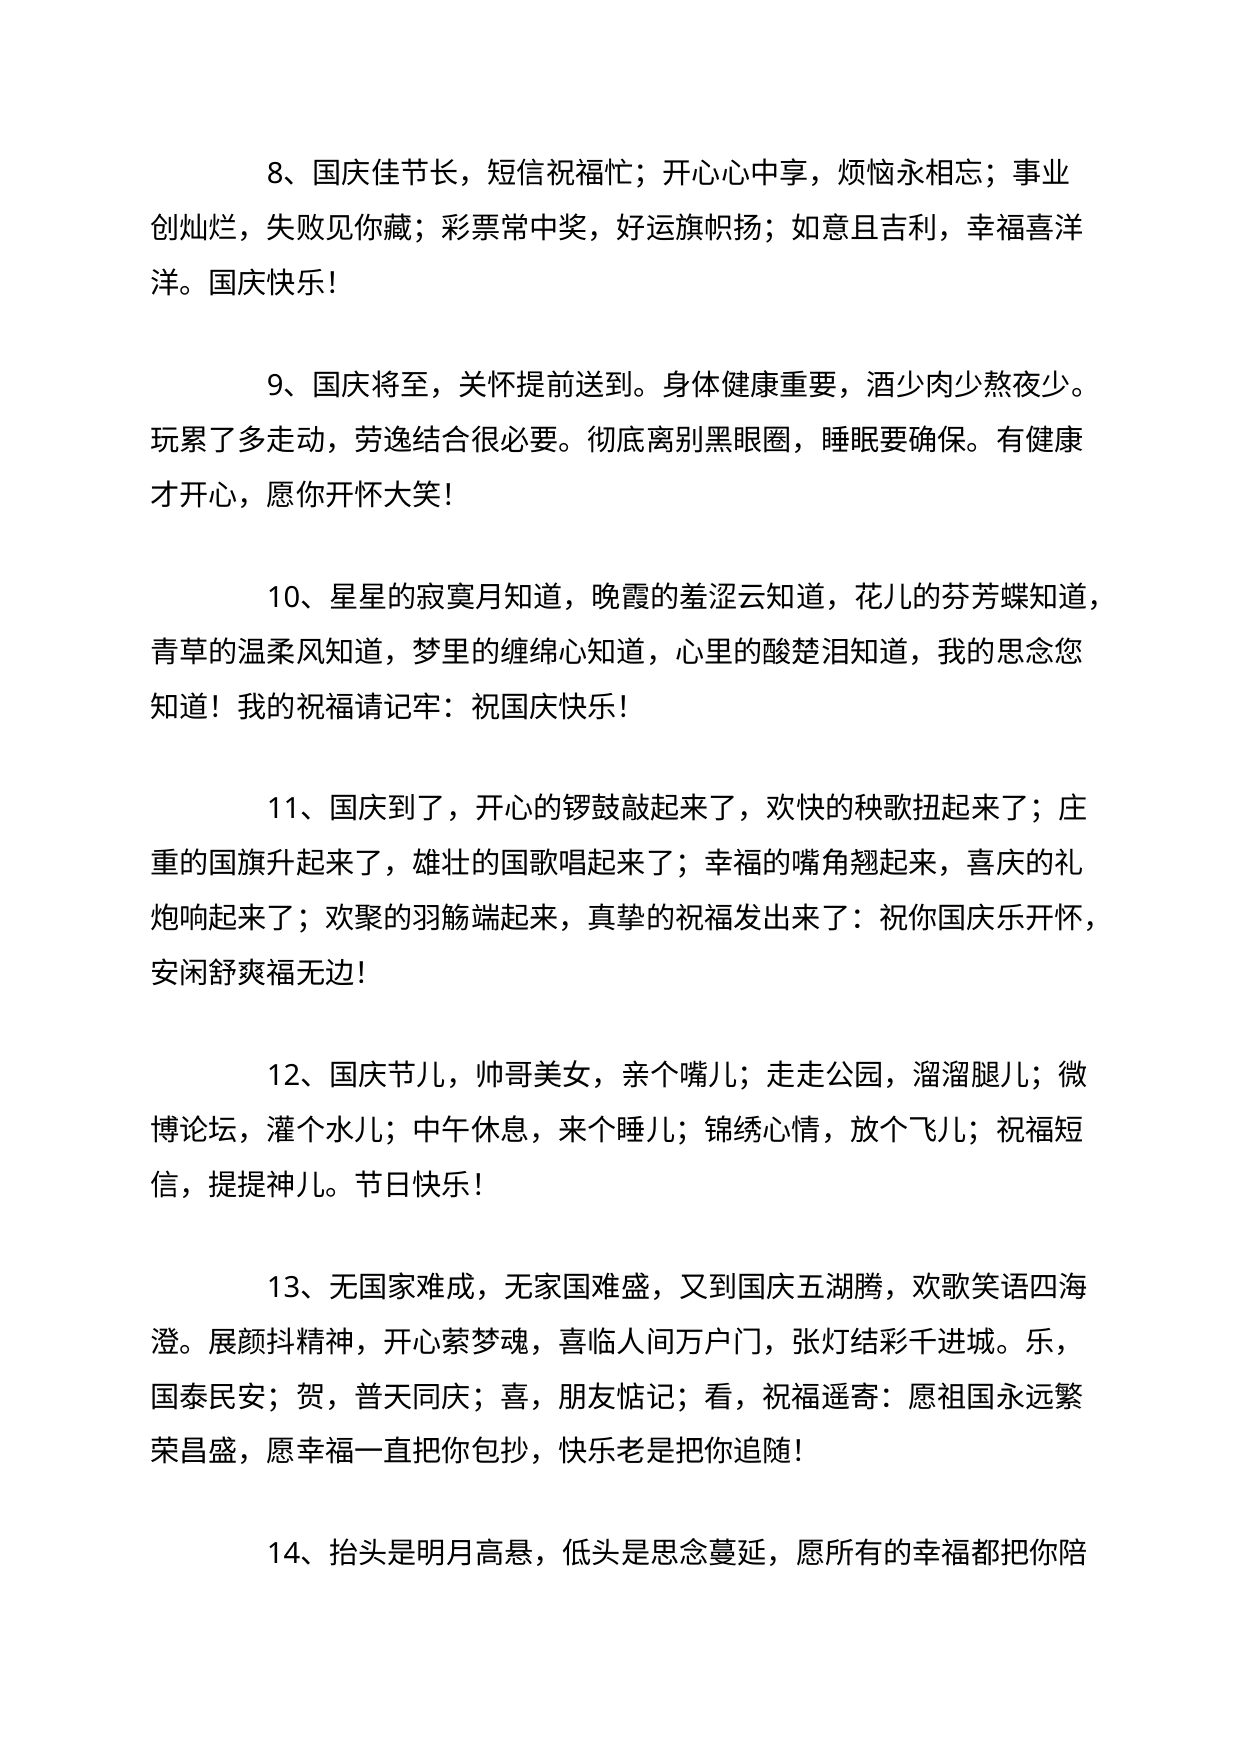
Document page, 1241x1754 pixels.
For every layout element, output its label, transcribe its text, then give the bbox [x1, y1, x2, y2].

text 12、国庆节儿，帅哥美女，亲个嘴儿；走走公园，溜溜腿儿；微博论坛，灌个水儿；中午休息，来个睡儿；锦绣心情，放个飞儿；祝福短信，提提神儿。节日快乐！ [150, 1052, 1090, 1204]
text 13、无国家难成，无家国难盛，又到国庆五湖腾，欢歌笑语四海澄。展颜抖精神，开心萦梦魂，喜临人间万户门，张灯结彩千进城。乐，国泰民安；贺，普天同庆；喜，朋友惦记；看，祝福遥寄：愿祖国永远繁荣昌盛，愿幸福一直把你包抄，快乐老是把你追随！ [150, 1263, 1090, 1470]
text 10、星星的寂寞月知道，晚霞的羞涩云知道，花儿的芬芳蝶知道，青草的温柔风知道，梦里的缠绵心知道，心里的酸楚泪知道，我的思念您知道！我的祝福请记牢：祝国庆快乐！ [150, 573, 1090, 726]
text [150, 1530, 1090, 1572]
text 11、国庆到了，开心的锣鼓敲起来了，欢快的秧歌扭起来了；庄重的国旗升起来了，雄壮的国歌唱起来了；幸福的嘴角翘起来，喜庆的礼炮响起来了；欢聚的羽觞端起来，真挚的祝福发出来了：祝你国庆乐开怀，安闲舒爽福无边！ [150, 785, 1090, 992]
text 8、国庆佳节长，短信祝福忙；开心心中享，烦恼永相忘；事业创灿烂，失败见你藏；彩票常中奖，好运旗帜扬；如意且吉利，幸福喜洋洋。国庆快乐！ [150, 150, 1090, 302]
text 9、国庆将至，关怀提前送到。身体健康重要，酒少肉少熬夜少。玩累了多走动，劳逸结合很必要。彻底离别黑眼圈，睡眠要确保。有健康才开心，愿你开怀大笑！ [150, 362, 1090, 514]
